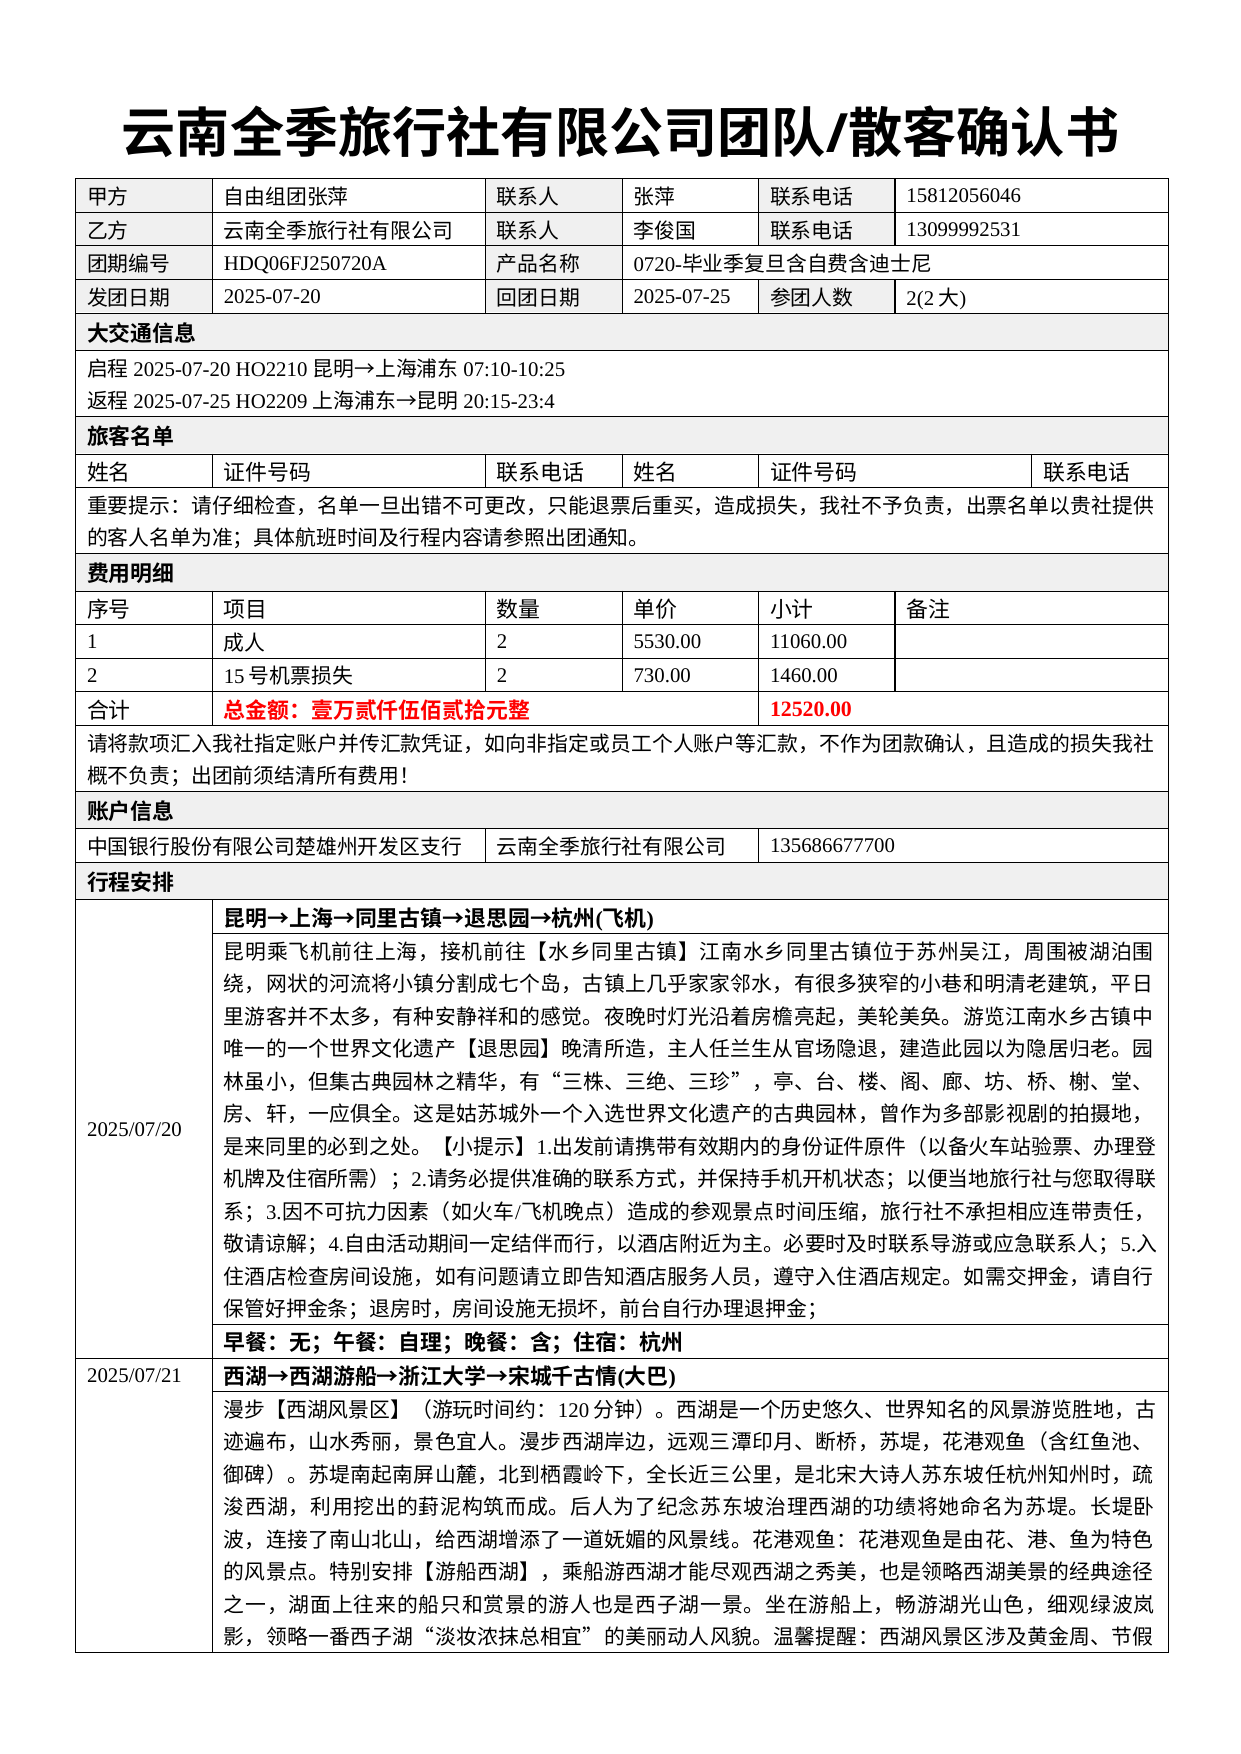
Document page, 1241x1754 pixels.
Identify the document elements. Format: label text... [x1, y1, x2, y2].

table_cell 总金额：壹万贰仟伍佰贰拾元整 [213, 692, 758, 725]
table_cell 数量 [486, 592, 622, 624]
table_cell 序号 [76, 592, 212, 624]
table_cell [213, 1392, 1168, 1652]
table_cell 李俊国 [623, 213, 758, 245]
table_cell 乙方 [76, 213, 212, 245]
table_header 张萍 [623, 179, 758, 212]
table_cell [896, 659, 1168, 691]
table_cell 2(2大) [896, 280, 1168, 312]
table_cell 姓名 [76, 455, 212, 487]
table_header 甲方 [76, 179, 212, 212]
table_header 联系电话 [759, 179, 894, 212]
table_cell [896, 625, 1168, 658]
table_cell 12520.00 [759, 692, 1168, 725]
table_cell 费用明细 [76, 554, 1168, 591]
table_cell HDQ06FJ250720A [213, 246, 485, 279]
table_cell 2025-07-25 [623, 280, 758, 312]
table_cell 云南全季旅行社有限公司 [486, 829, 758, 862]
table_cell 15号机票损失 [213, 659, 485, 691]
table_cell 2 [486, 625, 622, 658]
table_cell 2025/07/21 [76, 1359, 212, 1652]
table_cell 项目 [213, 592, 485, 624]
table_cell 2 [486, 659, 622, 691]
table_cell 成人 [213, 625, 485, 658]
table_cell 联系人 [486, 213, 622, 245]
table_cell 11060.00 [759, 625, 894, 658]
table_header 自由组团张萍 [213, 179, 485, 212]
table_cell 135686677700 [759, 829, 1168, 862]
table_cell 2025/07/20 [76, 900, 212, 1357]
table_cell 回团日期 [486, 280, 622, 312]
table_cell 请将款项汇入我社指定账户并传汇款凭证，如向非指定或员工个人账户等汇款，不作为团款确认，且造成的损失我社概不负责；出团前须结清所有费用！ [76, 726, 1168, 791]
table_cell 联系电话 [1032, 455, 1168, 487]
table_cell 西湖→西湖游船→浙江大学→宋城千古情(大巴) [213, 1359, 1168, 1391]
table_cell 昆明乘飞机前往上海，接机前往【水乡同里古镇】江南水乡同里古镇位于苏州吴江，周围被湖泊围绕，网状的河流将小镇分割成七个岛，古镇上几乎家家邻水，有很多狭窄的小巷和明清老建筑，平日里游客并不太多，有种安静祥和的感觉。夜晚时灯光沿着房檐亮起，美轮美奂。游览江南水乡古镇中唯一的一个世界文化遗产【退思园】晚清所造，主人任兰生从官场隐退，建造此园以为隐居归老。园林虽小，但集古典园林之精华，有“三株、三绝、三珍”，亭、台、楼、阁、廊、坊、桥、榭、堂、房、轩，一应俱全。这是姑苏城外一个入选世界文化遗产的古典园林，曾作为多部影视剧的拍摄地，是来同里的必到之处。【小提示】1.出发前请携带有效期内的身份证件原件（以备火车站验票、办理登机牌及住宿所需）；2.请务必提供准确的联系方式，并保持手机开机状态；以便当地旅行社与您取得联系；3.因不可抗力因素（如火车/飞机晚点）造成的参观景点时间压缩，旅行社不承担相应连带责任，敬请谅解；4.自由活动期间一定结伴而行，以酒店附近为主。必要时及时联系导游或应急联系人；5.入住酒店检查房间设施，如有问题请立即告知酒店服务人员，遵守入住酒店规定。如需交押金，请自行保管好押金条；退房时，房间设施无损坏，前台自行办理退押金； [213, 934, 1168, 1324]
table_cell 1460.00 [759, 659, 894, 691]
table_cell 昆明→上海→同里古镇→退思园→杭州(飞机) [213, 900, 1168, 933]
table_cell 重要提示：请仔细检查，名单一旦出错不可更改，只能退票后重买，造成损失，我社不予负责，出票名单以贵社提供的客人名单为准；具体航班时间及行程内容请参照出团通知。 [76, 488, 1168, 553]
table_header 15812056046 [896, 179, 1168, 212]
table_cell 参团人数 [759, 280, 894, 312]
table_cell 联系电话 [486, 455, 622, 487]
table_cell 证件号码 [759, 455, 1031, 487]
table_cell 13099992531 [896, 213, 1168, 245]
table_cell 早餐：无；午餐：自理；晚餐：含；住宿：杭州 [213, 1325, 1168, 1357]
table_cell 合计 [76, 692, 212, 725]
table_cell 730.00 [623, 659, 758, 691]
table_cell 小计 [759, 592, 894, 624]
table_cell 1 [76, 625, 212, 658]
table_cell 2025-07-20 [213, 280, 485, 312]
table_cell 启程 2025-07-20 HO2210 昆明→上海浦东 07:10-10:25 返程 2025-07-25 HO2209 上海浦东→昆明 20:15-23:4 [76, 351, 1168, 416]
table_cell 旅客名单 [76, 417, 1168, 453]
table_header 联系人 [486, 179, 622, 212]
table_cell 单价 [623, 592, 758, 624]
table_cell 发团日期 [76, 280, 212, 312]
table_cell 姓名 [623, 455, 758, 487]
text 云南全季旅行社有限公司团队/散客确认书 [75, 81, 1165, 178]
table_cell 大交通信息 [76, 314, 1168, 350]
table_cell 中国银行股份有限公司楚雄州开发区支行 [76, 829, 485, 862]
table_cell 5530.00 [623, 625, 758, 658]
table_cell 备注 [896, 592, 1168, 624]
table_cell 行程安排 [76, 863, 1168, 899]
table_cell 0720-毕业季复旦含自费含迪士尼 [623, 246, 1168, 279]
table_cell 产品名称 [486, 246, 622, 279]
table_cell 联系电话 [759, 213, 894, 245]
table_cell 账户信息 [76, 792, 1168, 828]
table_cell 云南全季旅行社有限公司 [213, 213, 485, 245]
table_cell 证件号码 [213, 455, 485, 487]
table_cell 团期编号 [76, 246, 212, 279]
table_cell 2 [76, 659, 212, 691]
